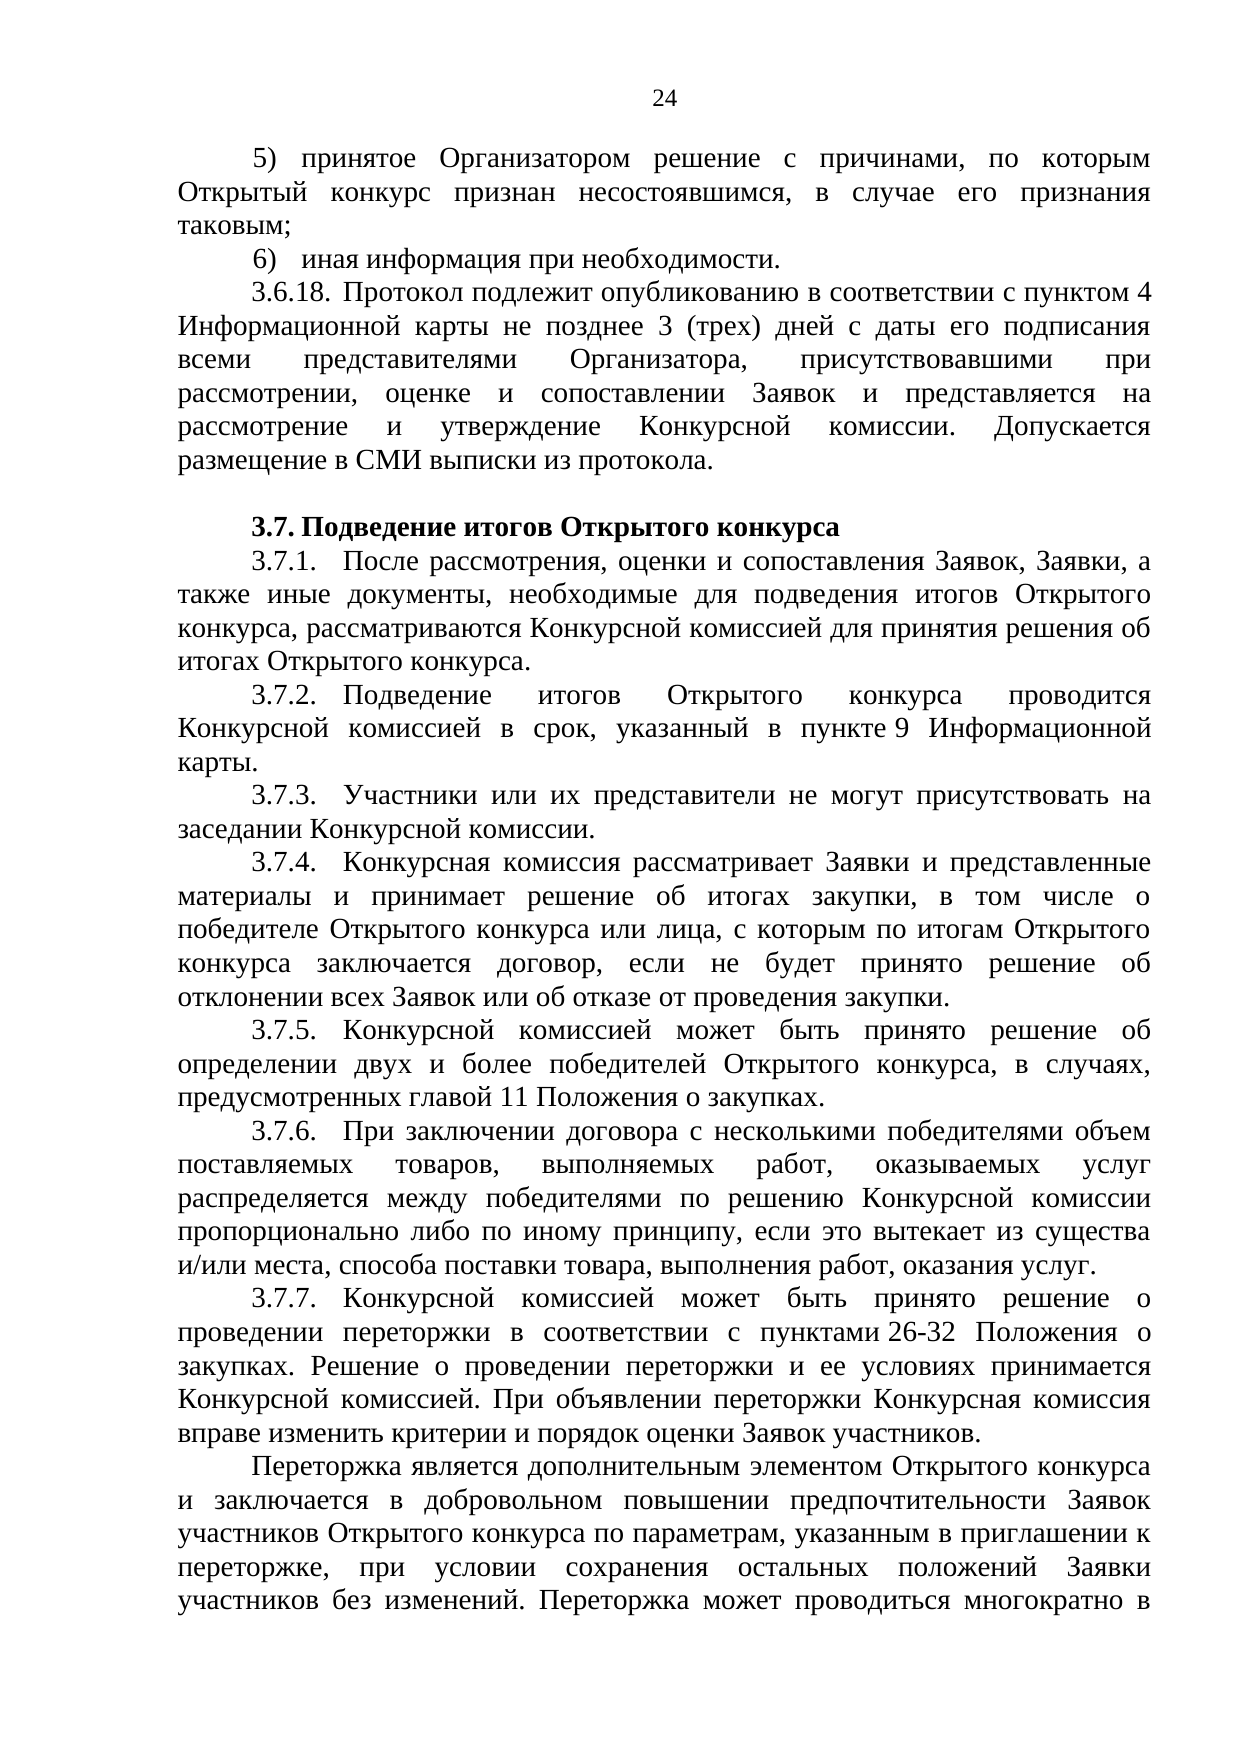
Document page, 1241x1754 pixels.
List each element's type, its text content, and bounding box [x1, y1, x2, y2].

list Протокол подлежит опубликованию в соответствии с пунктом 4 Информационной карты не позднее 3 (трех) дней с даты его подписания всеми представителями Организатора, присутствовавшими при рассмотрении, оценке и сопоставлении Заявок и представляется на рассмотрение и утверждение Конкурсной комиссии. Допускается размещение в СМИ выписки из протокола. [177, 274, 1152, 476]
list иная информация при необходимости. [177, 241, 1152, 274]
list При заключении договора с несколькими победителями объем поставляемых товаров, выполняемых работ, оказываемых услуг распределяется между победителями по решению Конкурсной комиссии пропорционально либо по иному принципу, если это вытекает из существа и/или места, способа поставки товара, выполнения работ, оказания услуг. [177, 1113, 1152, 1281]
list После рассмотрения, оценки и сопоставления Заявок, Заявки, а также иные документы, необходимые для подведения итогов Открытого конкурса, рассматриваются Конкурсной комиссией для принятия решения об итогах Открытого конкурса. [177, 543, 1152, 677]
list принятое Организатором решение с причинами, по которым Открытый конкурс признан несостоявшимся, в случае его признания таковым; [177, 140, 1152, 241]
list Конкурсной комиссией может быть принято решение о проведении переторжки в соответствии с пунктами 26-32 Положения о закупках. Решение о проведении переторжки и ее условиях принимается Конкурсной комиссией. При объявлении переторжки Конкурсная комиссия вправе изменить критерии и порядок оценки Заявок участников. [177, 1281, 1152, 1448]
list Подведение итогов Открытого конкурса проводится Конкурсной комиссией в срок, указанный в пункте 9 Информационной карты. [177, 677, 1152, 777]
list Конкурсная комиссия рассматривает Заявки и представленные материалы и принимает решение об итогах закупки, в том числе о победителе Открытого конкурса или лица, с которым по итогам Открытого конкурса заключается договор, если не будет принято решение об отклонении всех Заявок или об отказе от проведения закупки. [177, 844, 1152, 1012]
list Подведение итогов Открытого конкурса [177, 509, 1152, 543]
list Конкурсной комиссией может быть принято решение об определении двух и более победителей Открытого конкурса, в случаях, предусмотренных главой 11 Положения о закупках. [177, 1012, 1152, 1113]
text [177, 1448, 1152, 1616]
list Участники или их представители не могут присутствовать на заседании Конкурсной комиссии. [177, 777, 1152, 844]
